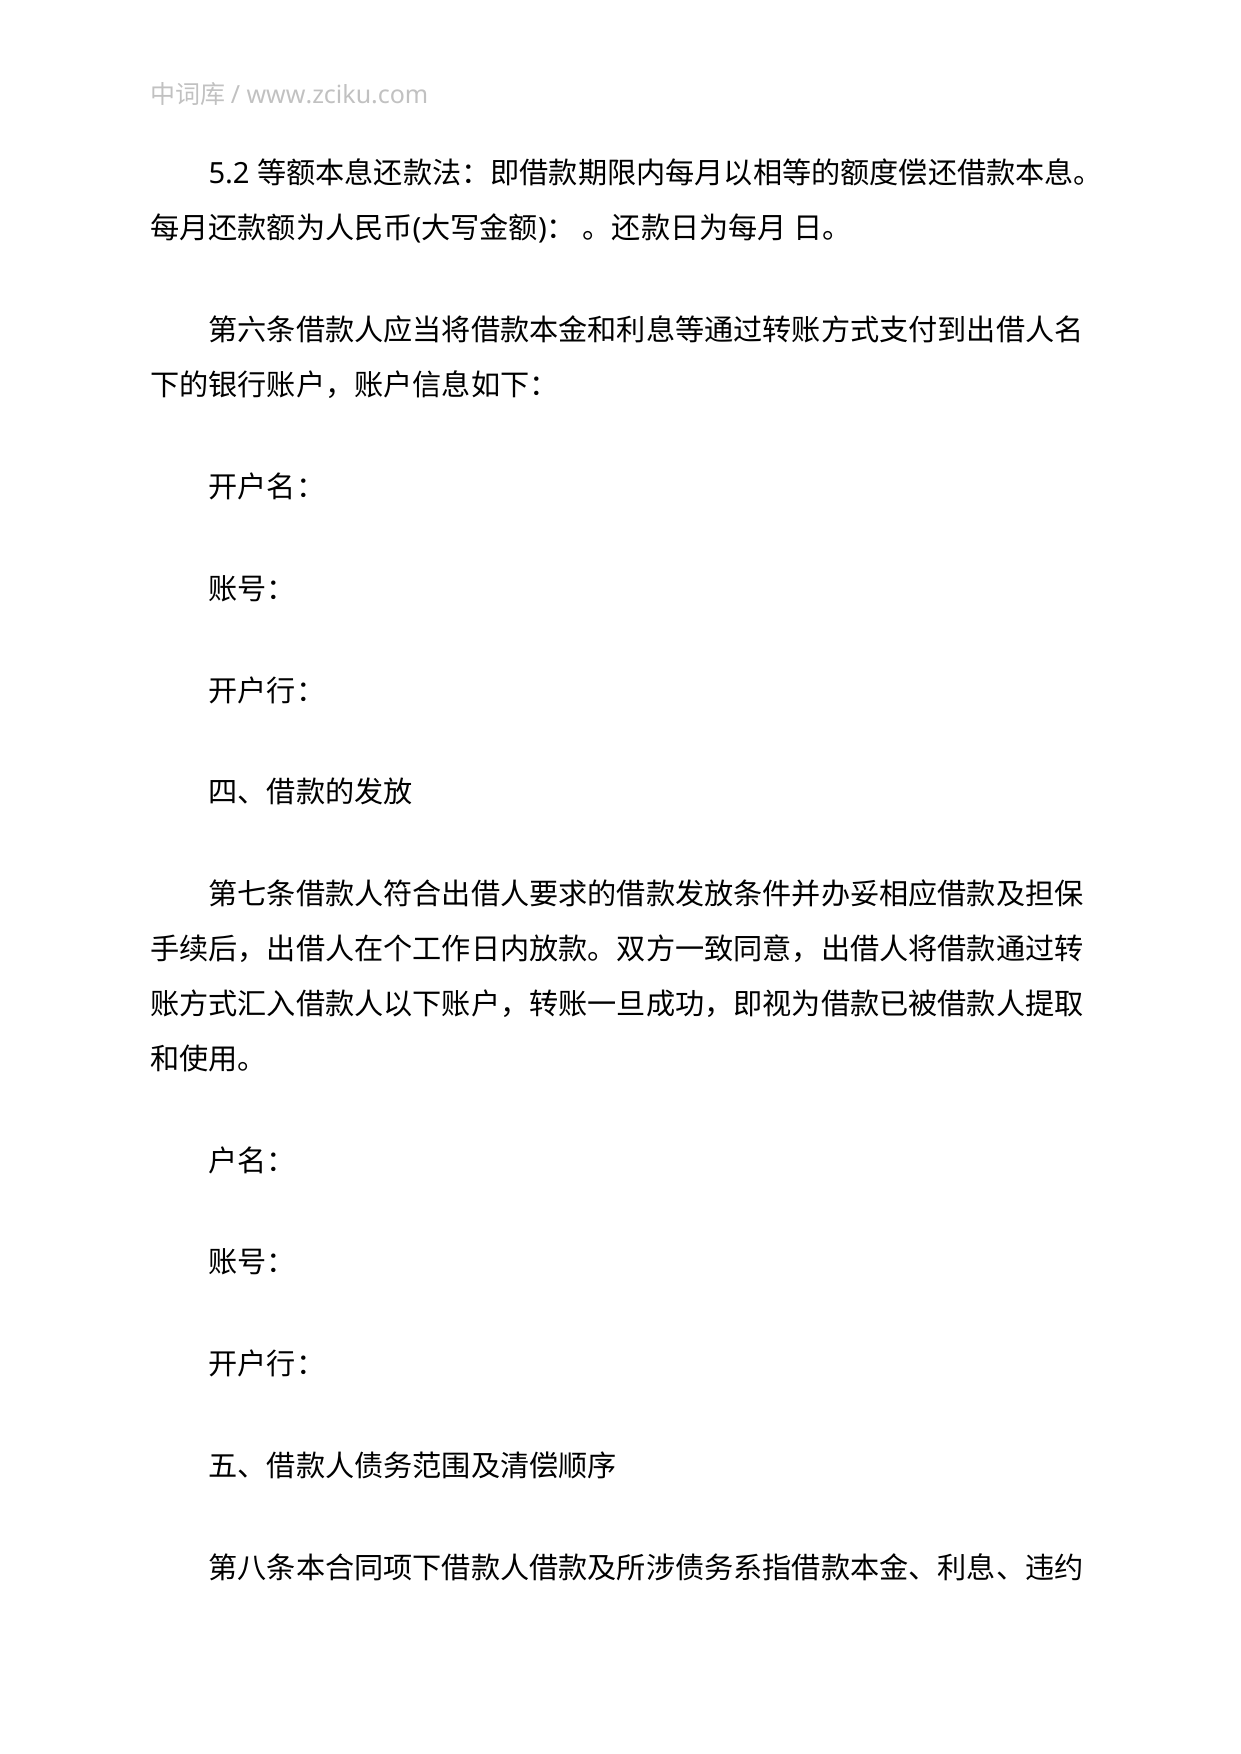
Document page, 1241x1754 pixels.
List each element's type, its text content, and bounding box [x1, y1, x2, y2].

text 开户行： [150, 1341, 1090, 1383]
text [150, 1544, 1090, 1587]
text 账号： [150, 565, 1090, 608]
text 开户行： [150, 667, 1090, 709]
text 账号： [150, 1239, 1090, 1281]
text 第七条借款人符合出借人要求的借款发放条件并办妥相应借款及担保手续后，出借人在个工作日内放款。双方一致同意，出借人将借款通过转账方式汇入借款人以下账户，转账一旦成功，即视为借款已被借款人提取和使用。 [150, 871, 1090, 1078]
text 第六条借款人应当将借款本金和利息等通过转账方式支付到出借人名下的银行账户，账户信息如下： [150, 307, 1090, 404]
text 四、借款的发放 [150, 769, 1090, 811]
text 开户名： [150, 464, 1090, 506]
text 户名： [150, 1137, 1090, 1179]
text 5.2 等额本息还款法：即借款期限内每月以相等的额度偿还借款本息。每月还款额为人民币(大写金额)： 。还款日为每月 日。 [150, 150, 1090, 247]
text 五、借款人债务范围及清偿顺序 [150, 1442, 1090, 1485]
